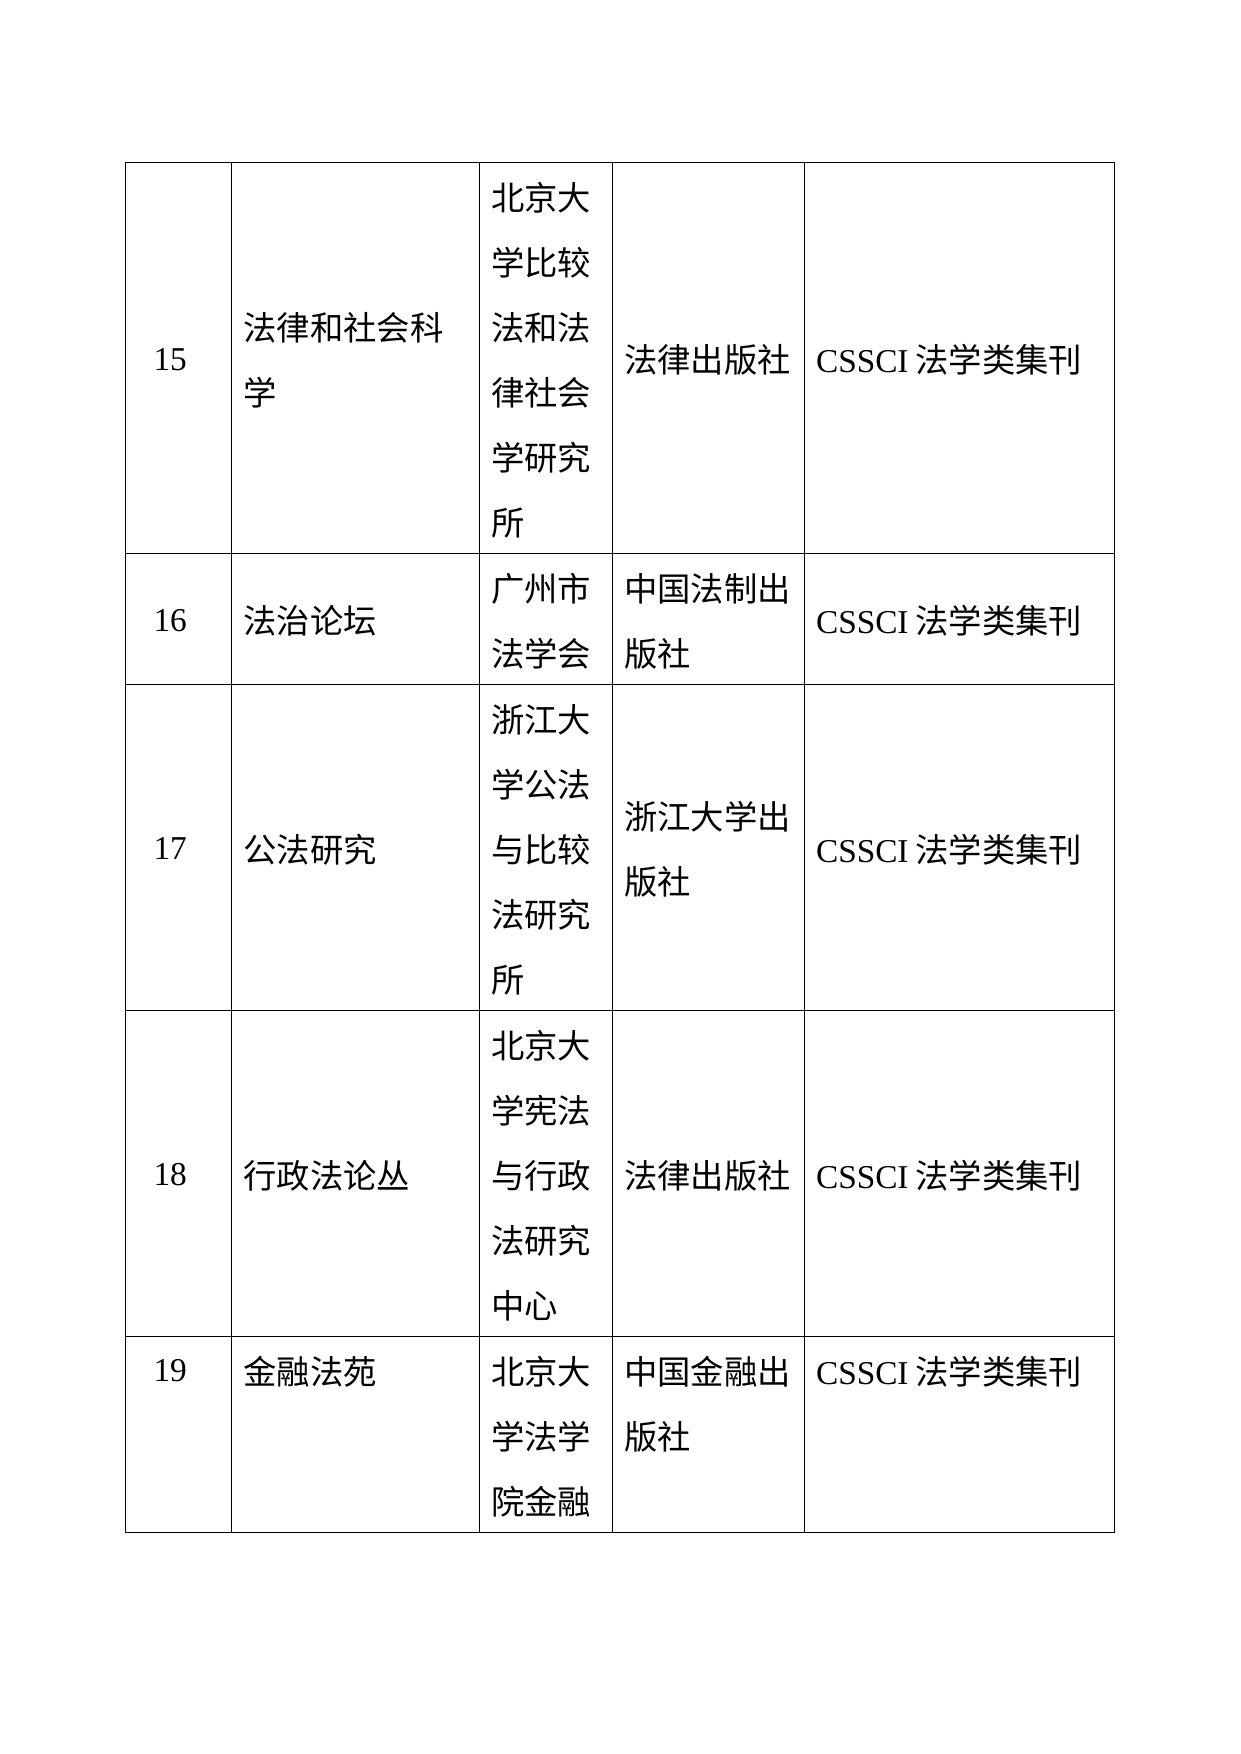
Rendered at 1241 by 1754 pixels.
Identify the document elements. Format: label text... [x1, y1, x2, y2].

table_cell CSSCI法学类集刊 [805, 163, 1114, 553]
table_cell 金融法苑 [232, 1337, 479, 1532]
table_cell 行政法论丛 [232, 1011, 479, 1336]
table_cell CSSCI法学类集刊 [805, 1011, 1114, 1336]
table_cell 浙江大学公法与比较法研究所 [480, 685, 612, 1010]
table_cell 法律出版社 [613, 163, 804, 553]
table_cell 法律出版社 [613, 1011, 804, 1336]
table_cell 中国法制出版社 [613, 554, 804, 684]
table_cell CSSCI法学类集刊 [805, 554, 1114, 684]
table_cell CSSCI法学类集刊 [805, 685, 1114, 1010]
table_cell 15 [126, 163, 231, 553]
table_cell 法治论坛 [232, 554, 479, 684]
table_cell CSSCI法学类集刊 [805, 1337, 1114, 1532]
table_cell 北京大学法学院金融法研究中心 [480, 1337, 612, 1532]
table_cell 法律和社会科学 [232, 163, 479, 553]
table_cell 北京大学宪法与行政法研究中心 [480, 1011, 612, 1336]
table_cell 中国金融出版社 [613, 1337, 804, 1532]
table_cell 浙江大学出版社 [613, 685, 804, 1010]
table_cell 18 [126, 1011, 231, 1336]
table_cell 19 [126, 1337, 231, 1532]
table_cell 公法研究 [232, 685, 479, 1010]
table_cell 广州市法学会 [480, 554, 612, 684]
table_cell 17 [126, 685, 231, 1010]
table_cell 16 [126, 554, 231, 684]
table_cell 北京大学比较法和法律社会学研究所 [480, 163, 612, 553]
